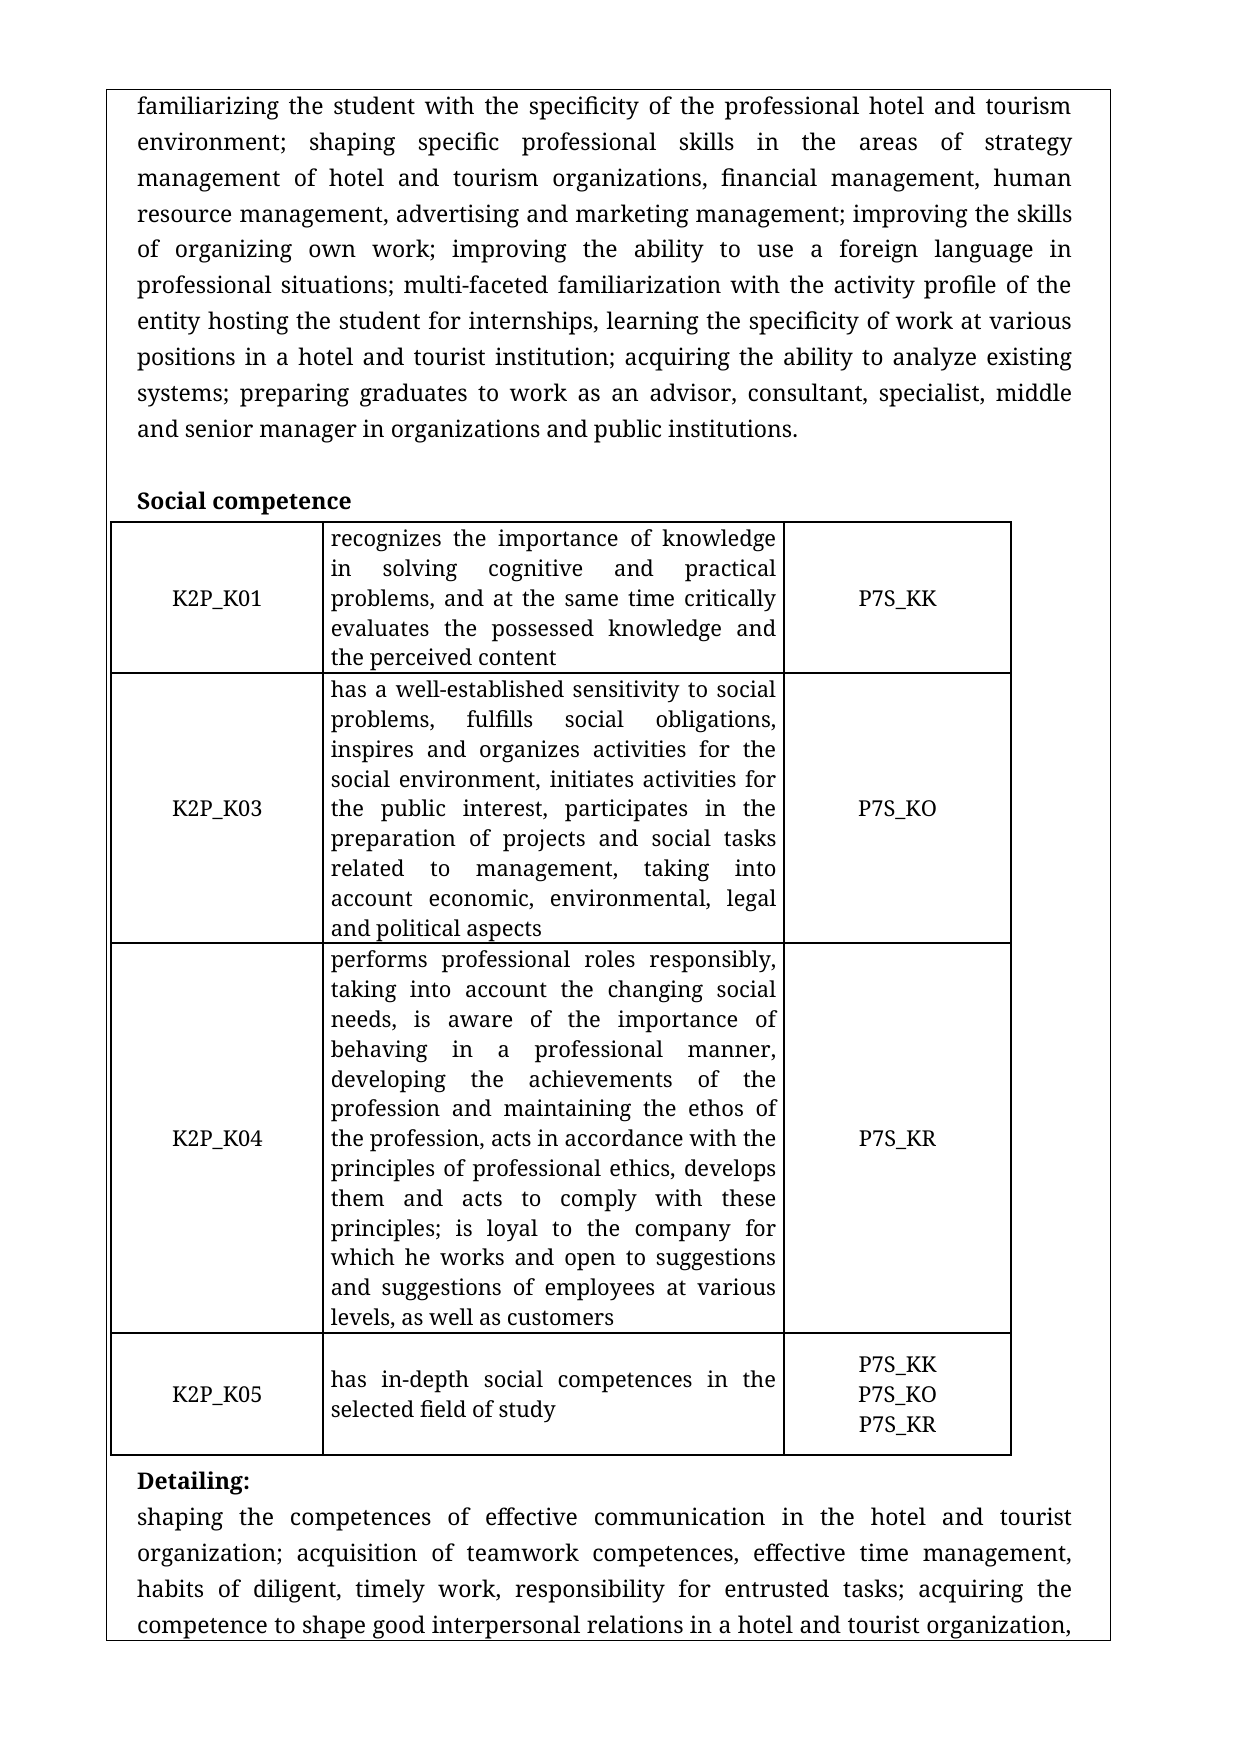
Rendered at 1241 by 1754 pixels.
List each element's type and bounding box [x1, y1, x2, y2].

table_cell [107, 90, 1110, 1640]
